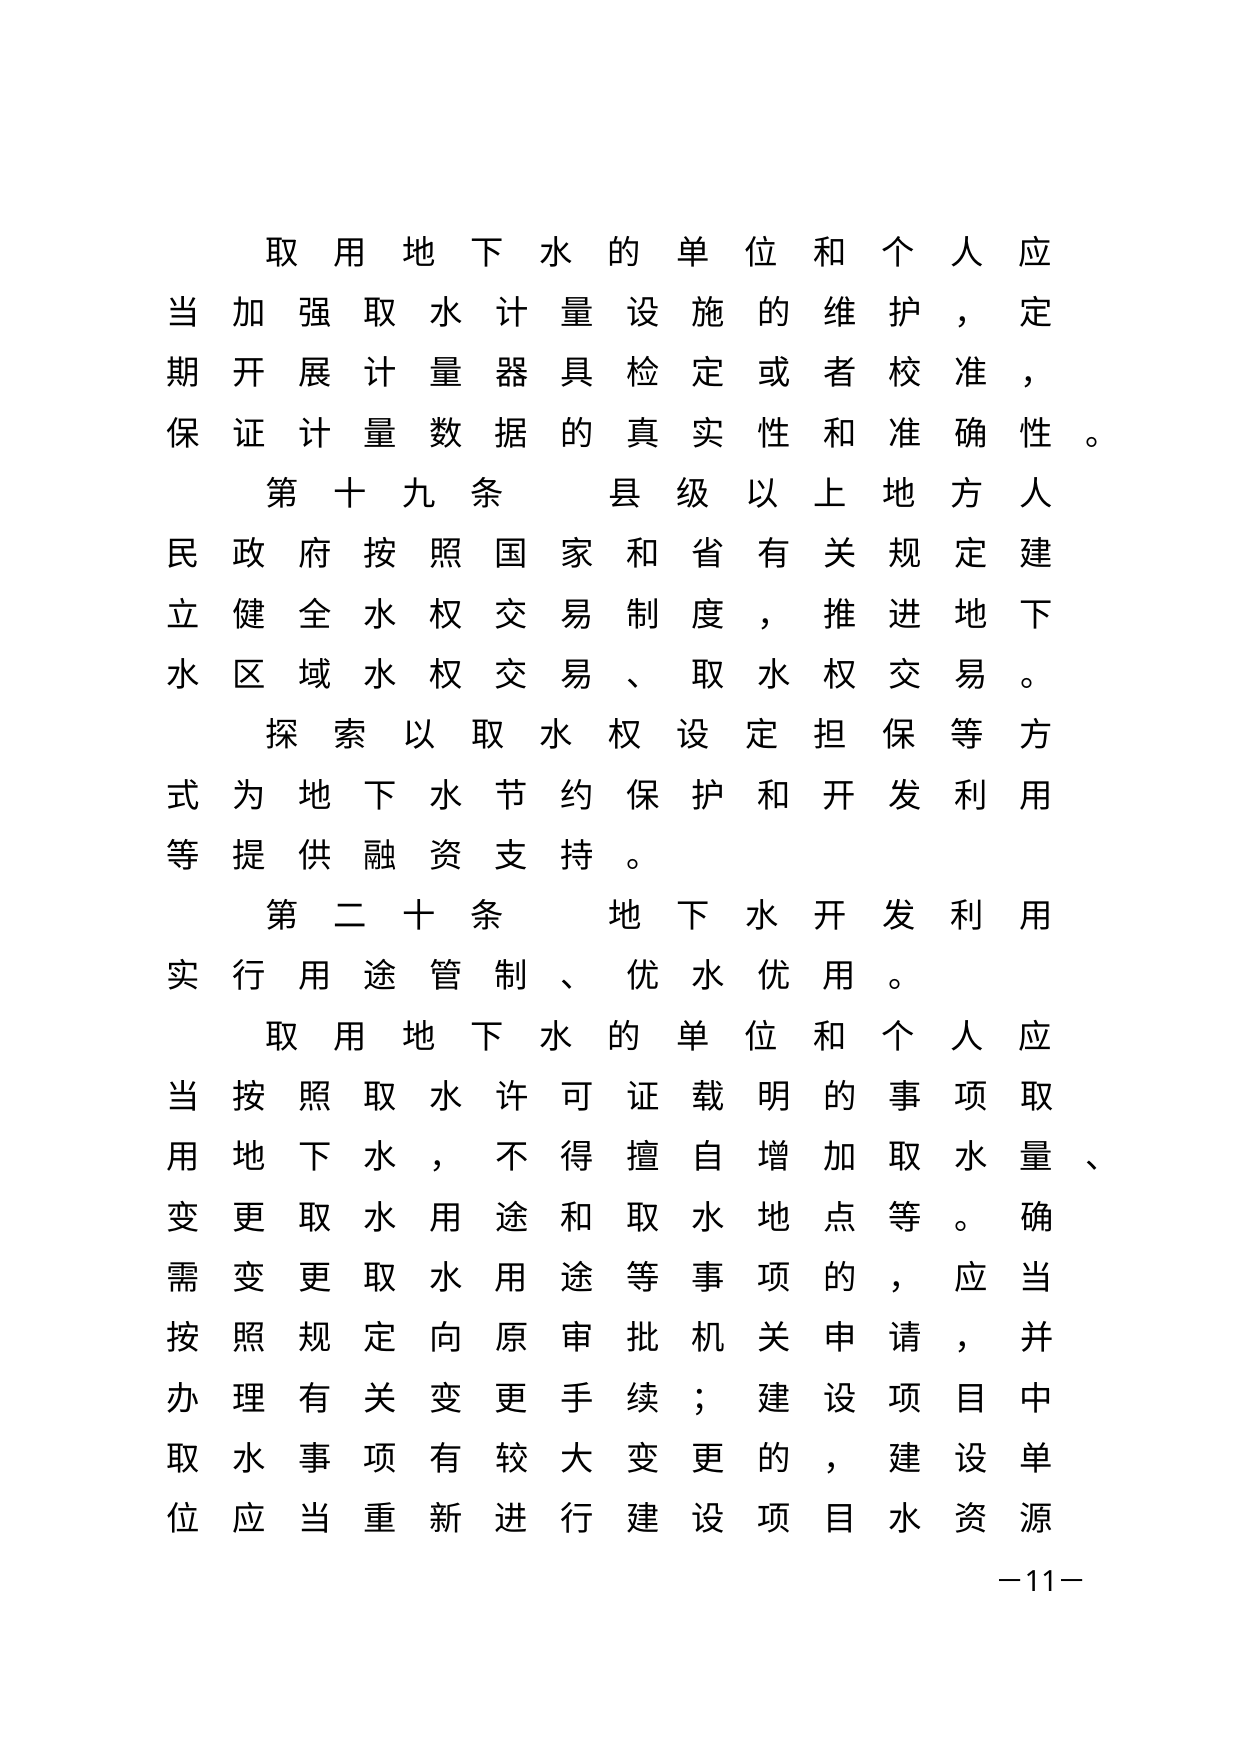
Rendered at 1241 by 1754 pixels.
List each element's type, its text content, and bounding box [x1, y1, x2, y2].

text 探索以取水权设定担保等方式为地下水节约保护和开发利用等提供融资支持。 [167, 702, 1085, 883]
text 取用地下水的单位和个人应当加强取水计量设施的维护，定期开展计量器具检定或者校准，保证计量数据的真实性和准确性。 [167, 219, 1085, 461]
text 取用地下水的单位和个人应当按照取水许可证载明的事项取用地下水，不得擅自增加取水量、变更取水用途和取水地点等。确需变更取水用途等事项的，应当按照规定向原审批机关申请，并办理有关变更手续；建设项目中取水事项有较大变更的，建设单位应当重新进行建设项目水资源论证，并重新申请取水。 [167, 1003, 1085, 1546]
text 第十九条 县级以上地方人民政府按照国家和省有关规定建立健全水权交易制度，推进地下水区域水权交易、取水权交易。 [167, 461, 1085, 702]
text 第二十条 地下水开发利用实行用途管制、优水优用。 [167, 883, 1085, 1003]
